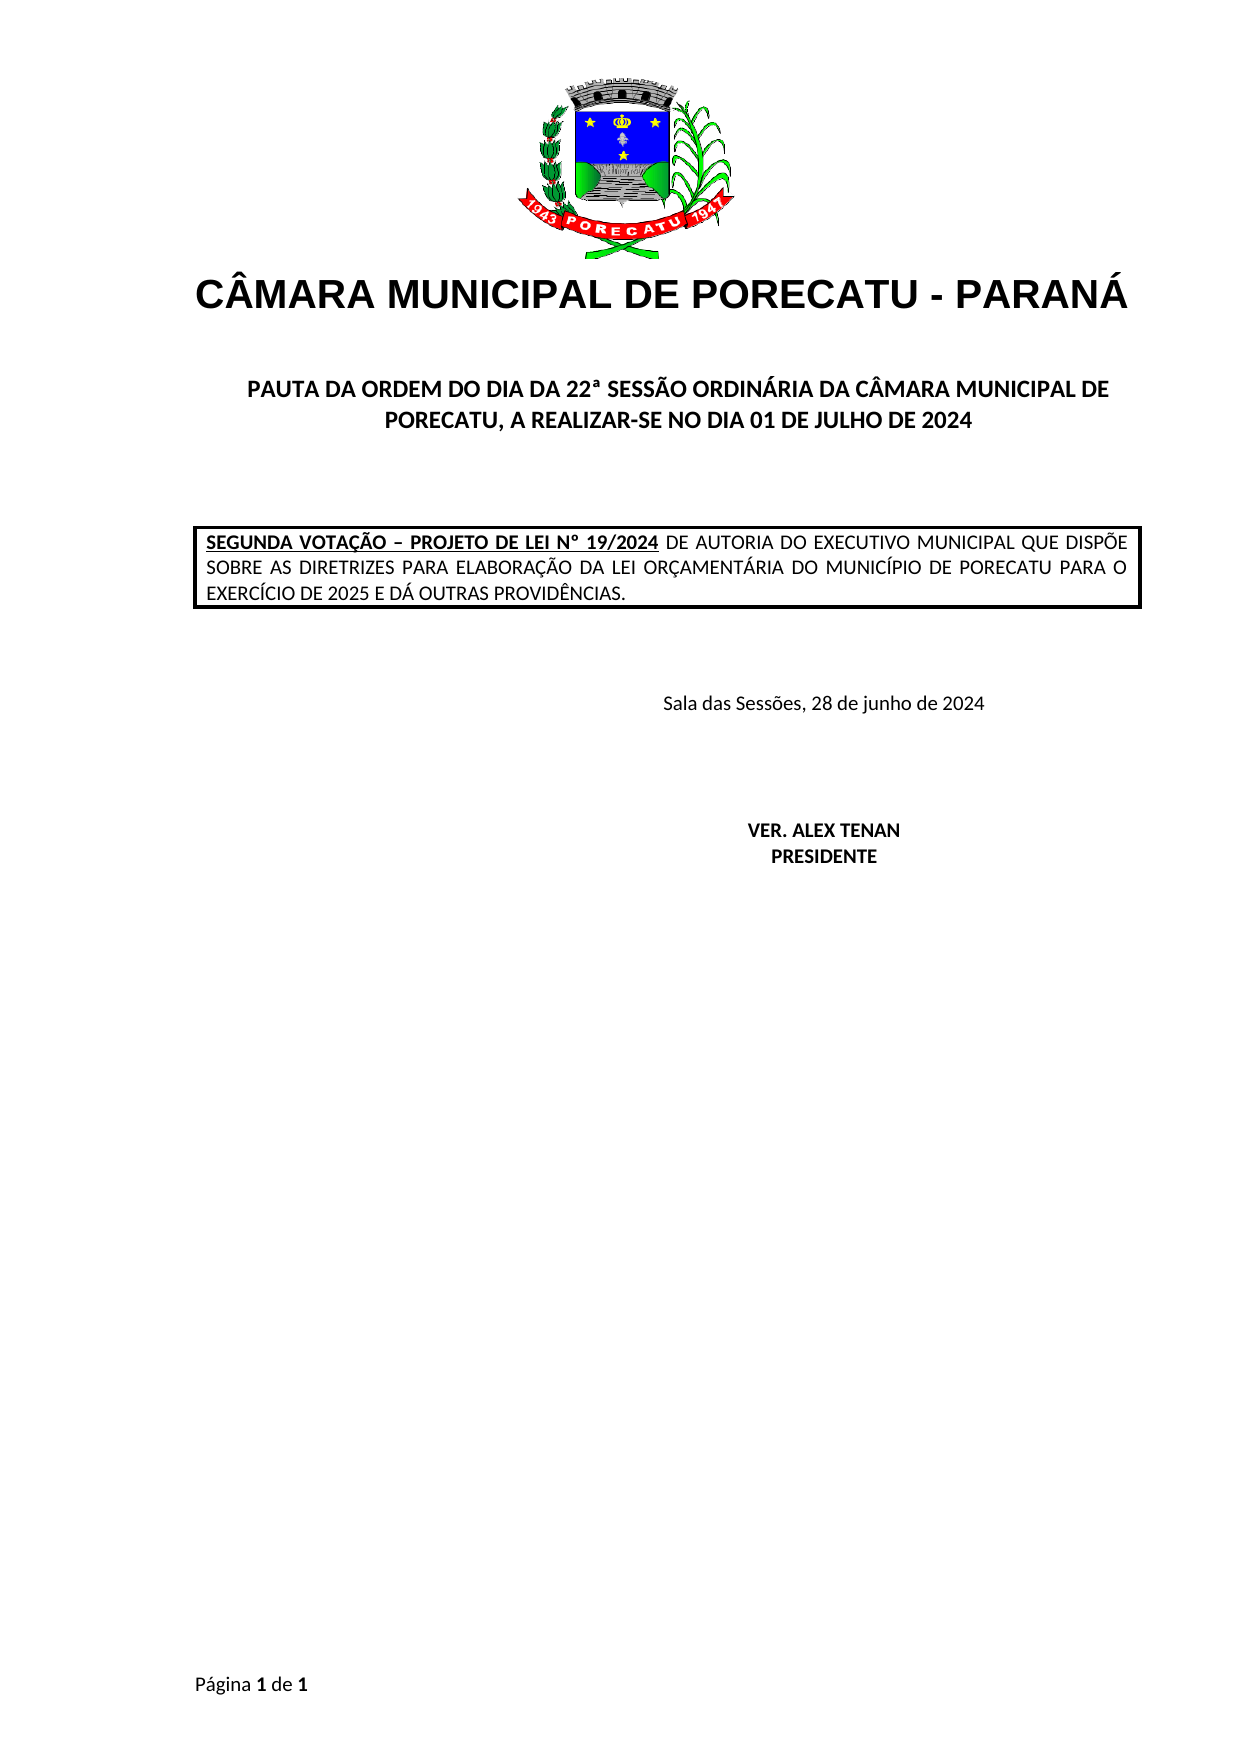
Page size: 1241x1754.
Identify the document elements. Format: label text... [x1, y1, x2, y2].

text PAUTA DA ORDEM DO DIA DA 22ª SESSÃO ORDINÁRIA DA CÂMARA MUNICIPAL DE PORECATU, A REALIZAR-SE NO DIA 01 DE JULHO DE 2024 [195, 373, 1162, 434]
table_header SEGUNDA VOTAÇÃO – PROJETO DE LEI Nº 19/2024 DE AUTORIA DO EXECUTIVO MUNICIPAL QUE DISPÕE SOBRE AS DIRETRIZES PARA ELABORAÇÃO DA LEI ORÇAMENTÁRIA DO MUNICÍPIO DE PORECATU PARA O EXERCÍCIO DE 2025 E DÁ OUTRAS PROVIDÊNCIAS. [197, 529, 1138, 605]
table_header Sala das Sessões, 28 de junho de 2024 VER. ALEX TENAN PRESIDENTE [475, 665, 1166, 868]
